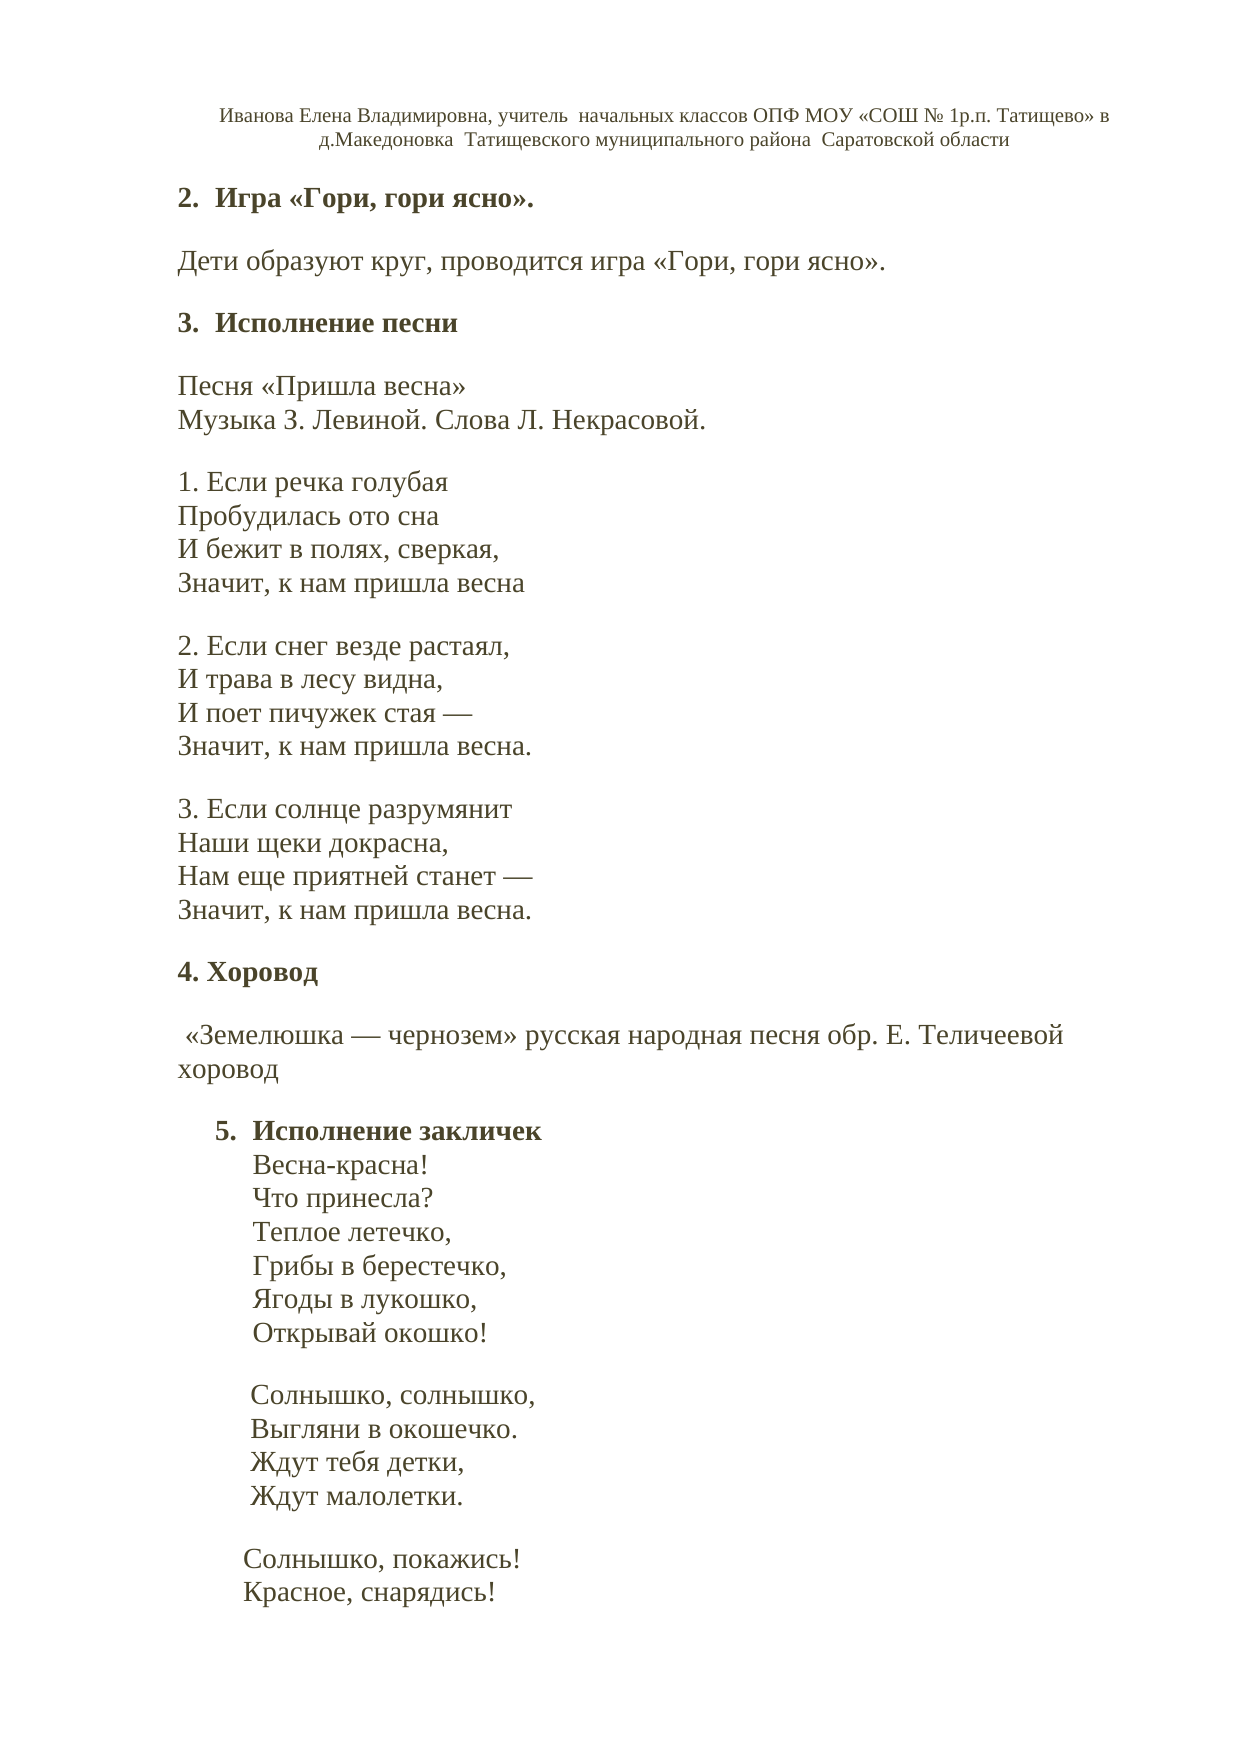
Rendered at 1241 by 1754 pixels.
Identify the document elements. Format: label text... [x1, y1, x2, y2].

text Песня «Пришла весна» Музыка З. Левиной. Слова Л. Некрасовой. [177, 368, 1152, 435]
text Солнышко, солнышко, Выгляни в окошечко. Ждут тебя детки, Ждут малолетки. [177, 1377, 1152, 1512]
text «Земелюшка — чернозем» русская народная песня обр. Е. Теличеевой хоровод [177, 1017, 1152, 1084]
list Исполнение закличек [215, 1113, 1152, 1147]
text 2. Если снег везде растаял, И трава в лесу видна, И поет пичужек стая — Значит, к нам пришла весна. [177, 628, 1152, 762]
list Исполнение песни [177, 306, 1152, 339]
text 1. Если речка голубая Пробудилась ото сна И бежит в полях, сверкая, Значит, к нам пришла весна [177, 464, 1152, 599]
text Дети образуют круг, проводится игра «Гори, гори ясно». [177, 243, 1152, 276]
list Весна-красна! Что принесла? Теплое летечко, Грибы в берестечко, Ягоды в лукошко, Открывай окошко! [252, 1147, 1152, 1348]
list Игра «Гори, гори ясно». [177, 180, 1152, 214]
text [177, 1541, 1152, 1608]
text 4. Хоровод [177, 954, 1152, 988]
text 3. Если солнце разрумянит Наши щеки докрасна, Нам еще приятней станет — Значит, к нам пришла весна. [177, 791, 1152, 925]
